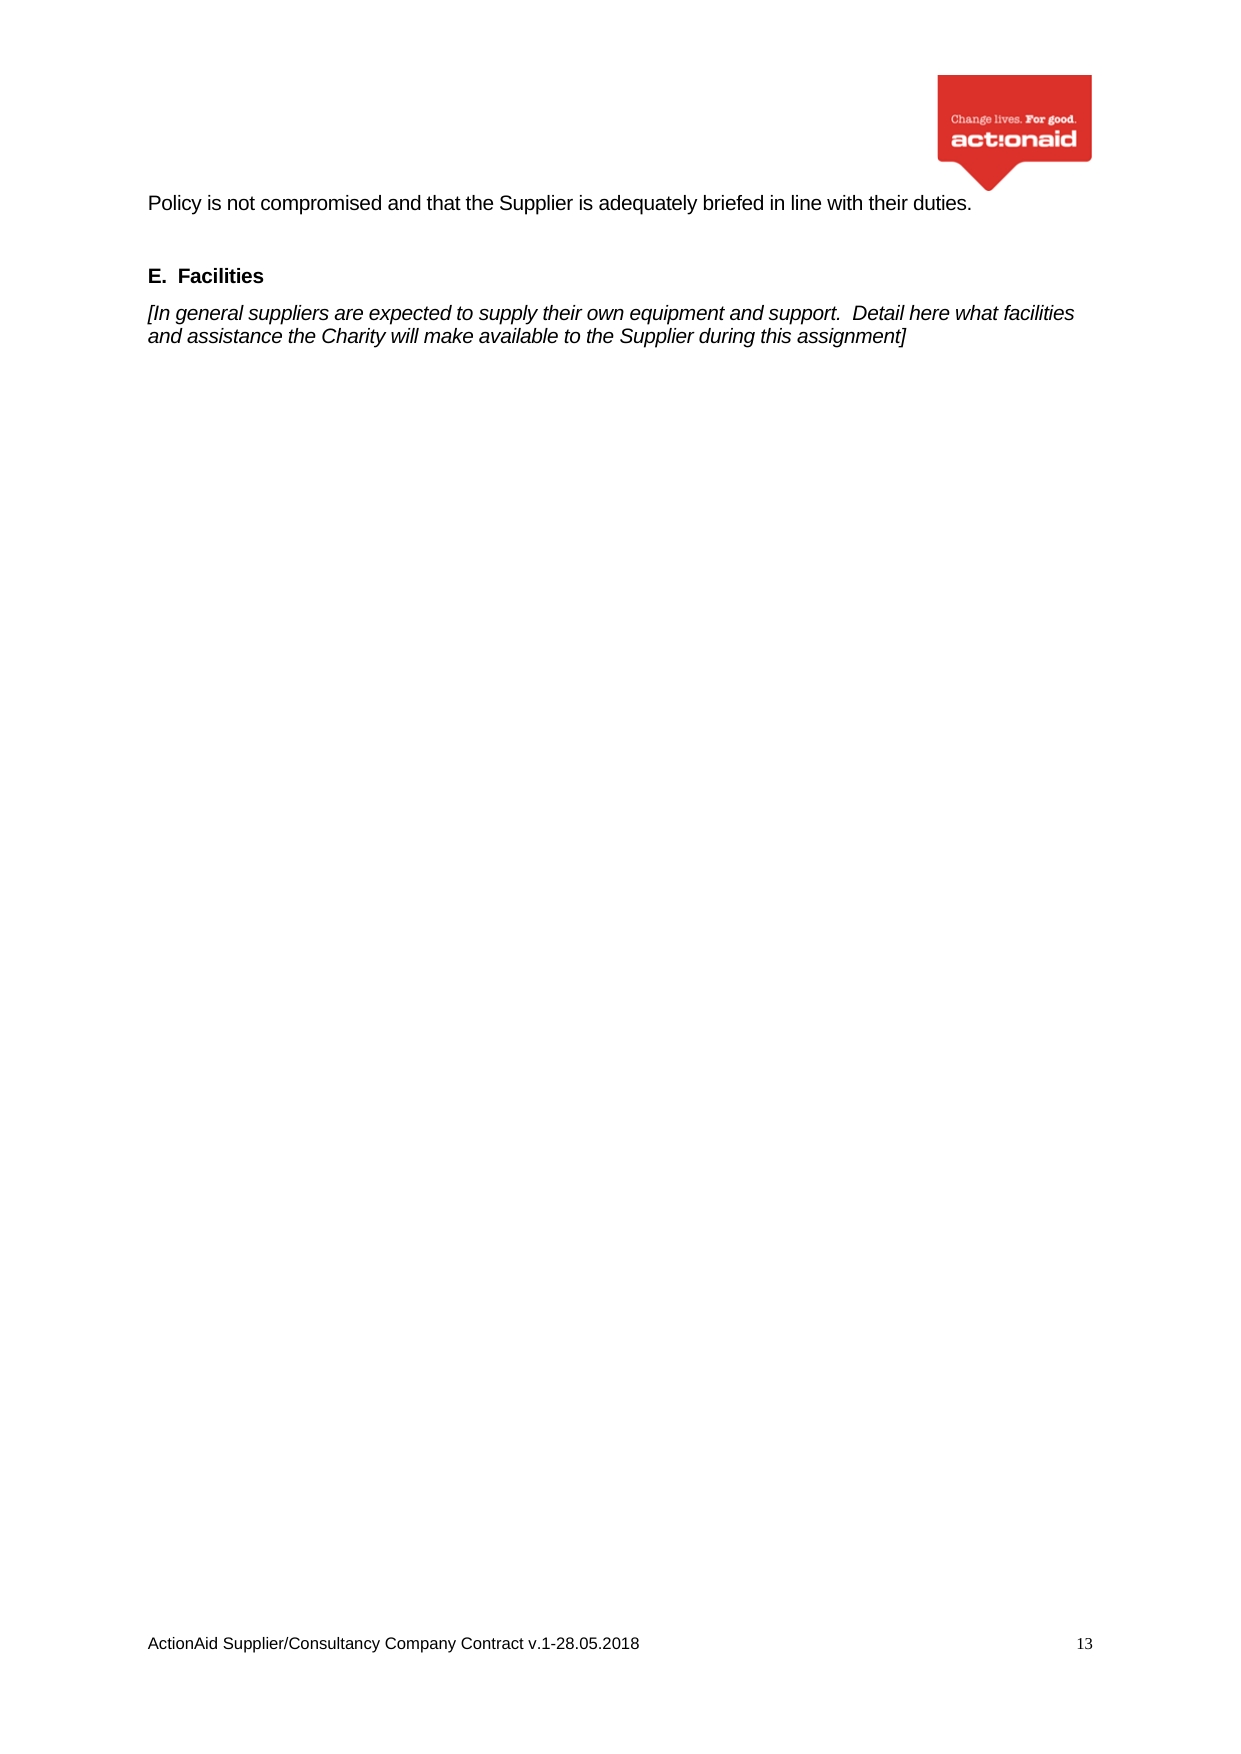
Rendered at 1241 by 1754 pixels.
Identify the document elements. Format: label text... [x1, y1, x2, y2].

picture [937, 75, 1093, 191]
text E. Facilities [148, 264, 1092, 288]
text [In general suppliers are expected to supply their own equipment and support. Detail here what facilities and assistance the Charity will make available to the Supplier during this assignment] [148, 300, 1092, 348]
